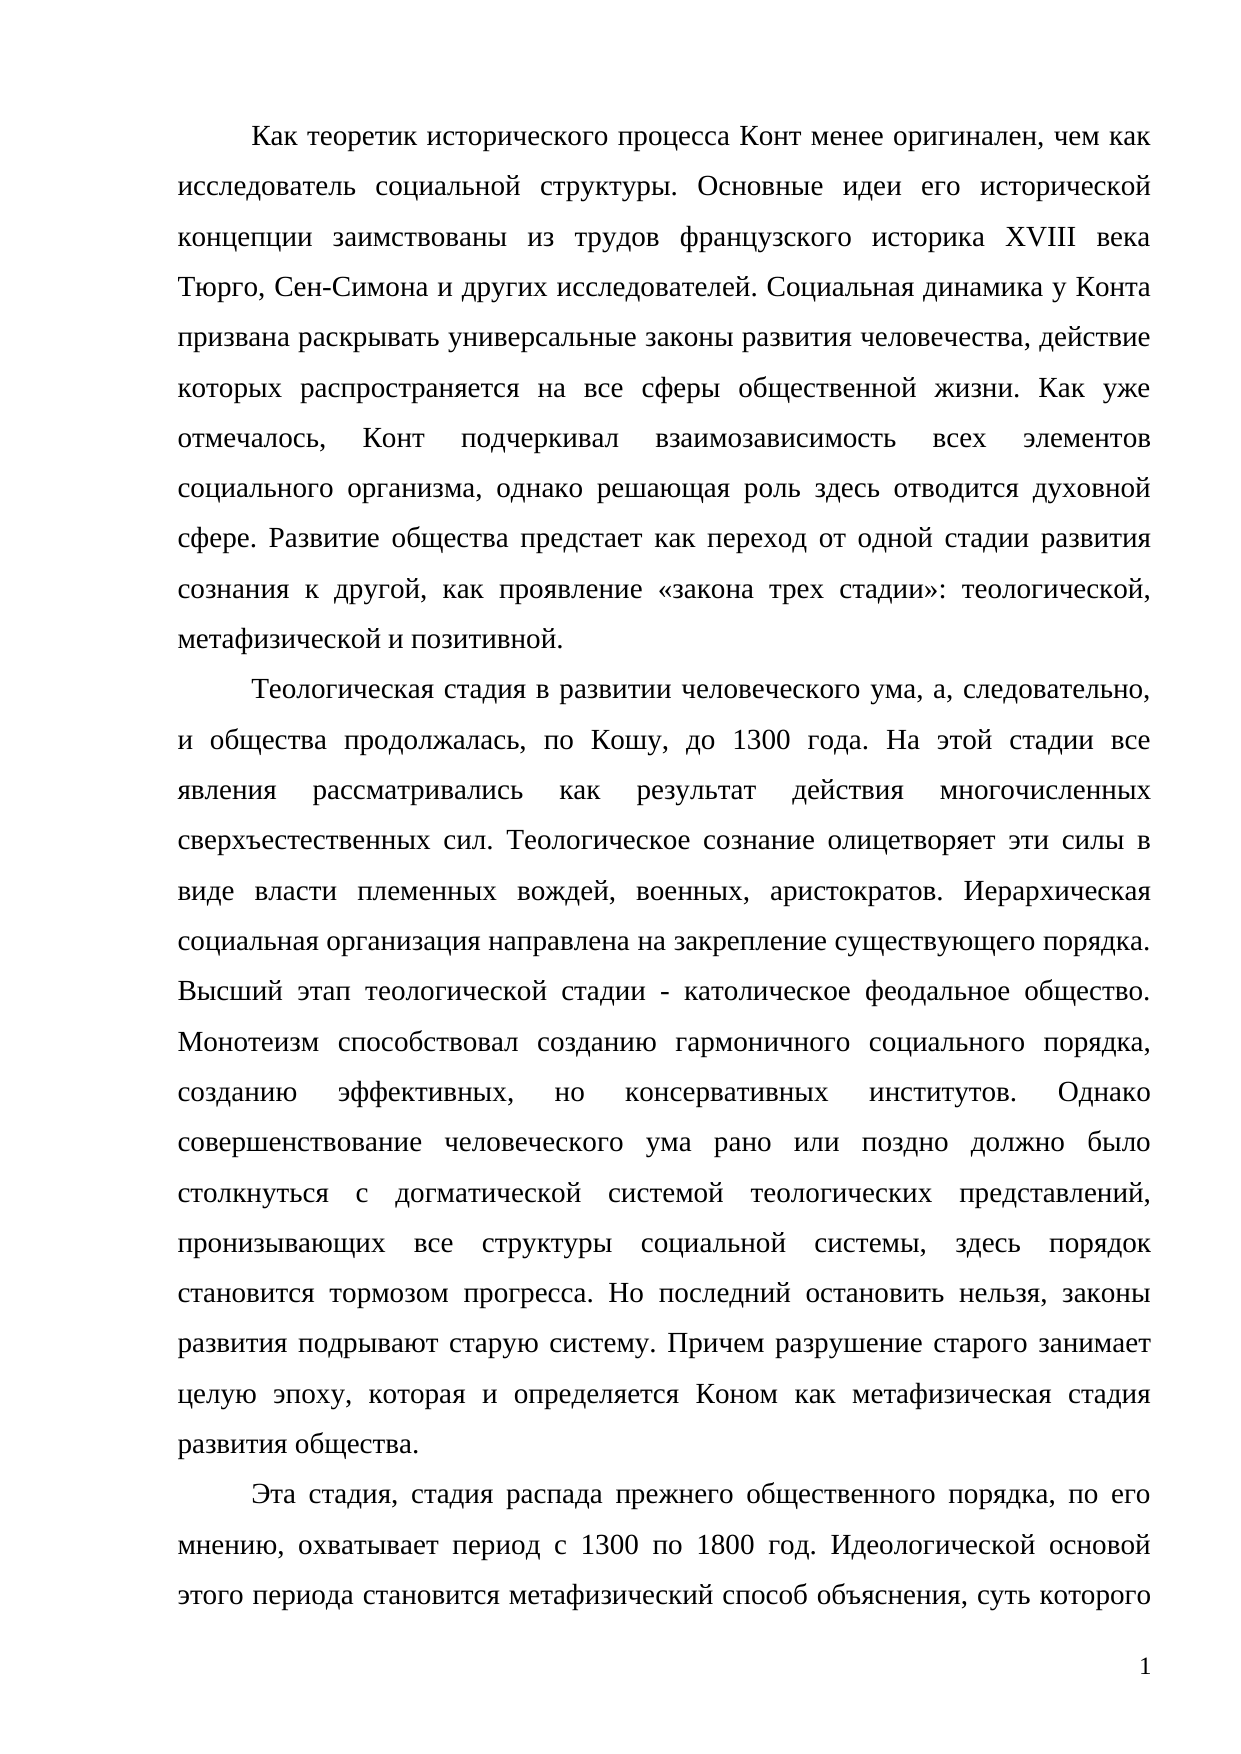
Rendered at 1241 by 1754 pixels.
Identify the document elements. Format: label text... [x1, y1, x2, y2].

text Как теоретик исторического процесса Конт менее оригинален, чем как исследователь социальной структуры. Основные идеи его исторической концепции заимствованы из трудов французского историка XVIII века Тюрго, Сен-Симона и других исследователей. Социальная динамика у Конта призвана раскрывать универсальные законы развития человечества, действие которых распространяется на все сферы общественной жизни. Как уже отмечалось, Конт подчеркивал взаимозависимость всех элементов социального организма, однако решающая роль здесь отводится духовной сфере. Развитие общества предстает как переход от одной стадии развития сознания к другой, как проявление «закона трех стадии»: теологической, метафизической и позитивной. [177, 118, 1152, 655]
text Теологическая стадия в развитии человеческого ума, а, следовательно, и общества продолжалась, по Кошу, до 1300 года. На этой стадии все явления рассматривались как результат действия многочисленных сверхъестественных сил. Теологическое сознание олицетворяет эти силы в виде власти племенных вождей, военных, аристократов. Иерархическая социальная организация направлена на закрепление существующего порядка. Высший этап теологической стадии - католическое феодальное общество. Монотеизм способствовал созданию гармоничного социального порядка, созданию эффективных, но консервативных институтов. Однако совершенствование человеческого ума рано или поздно должно было столкнуться с догматической системой теологических представлений, пронизывающих все структуры социальной системы, здесь порядок становится тормозом прогресса. Но последний остановить нельзя, законы развития подрывают старую систему. Причем разрушение старого занимает целую эпоху, которая и определяется Коном как метафизическая стадия развития общества. [177, 672, 1152, 1460]
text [177, 1477, 1152, 1611]
